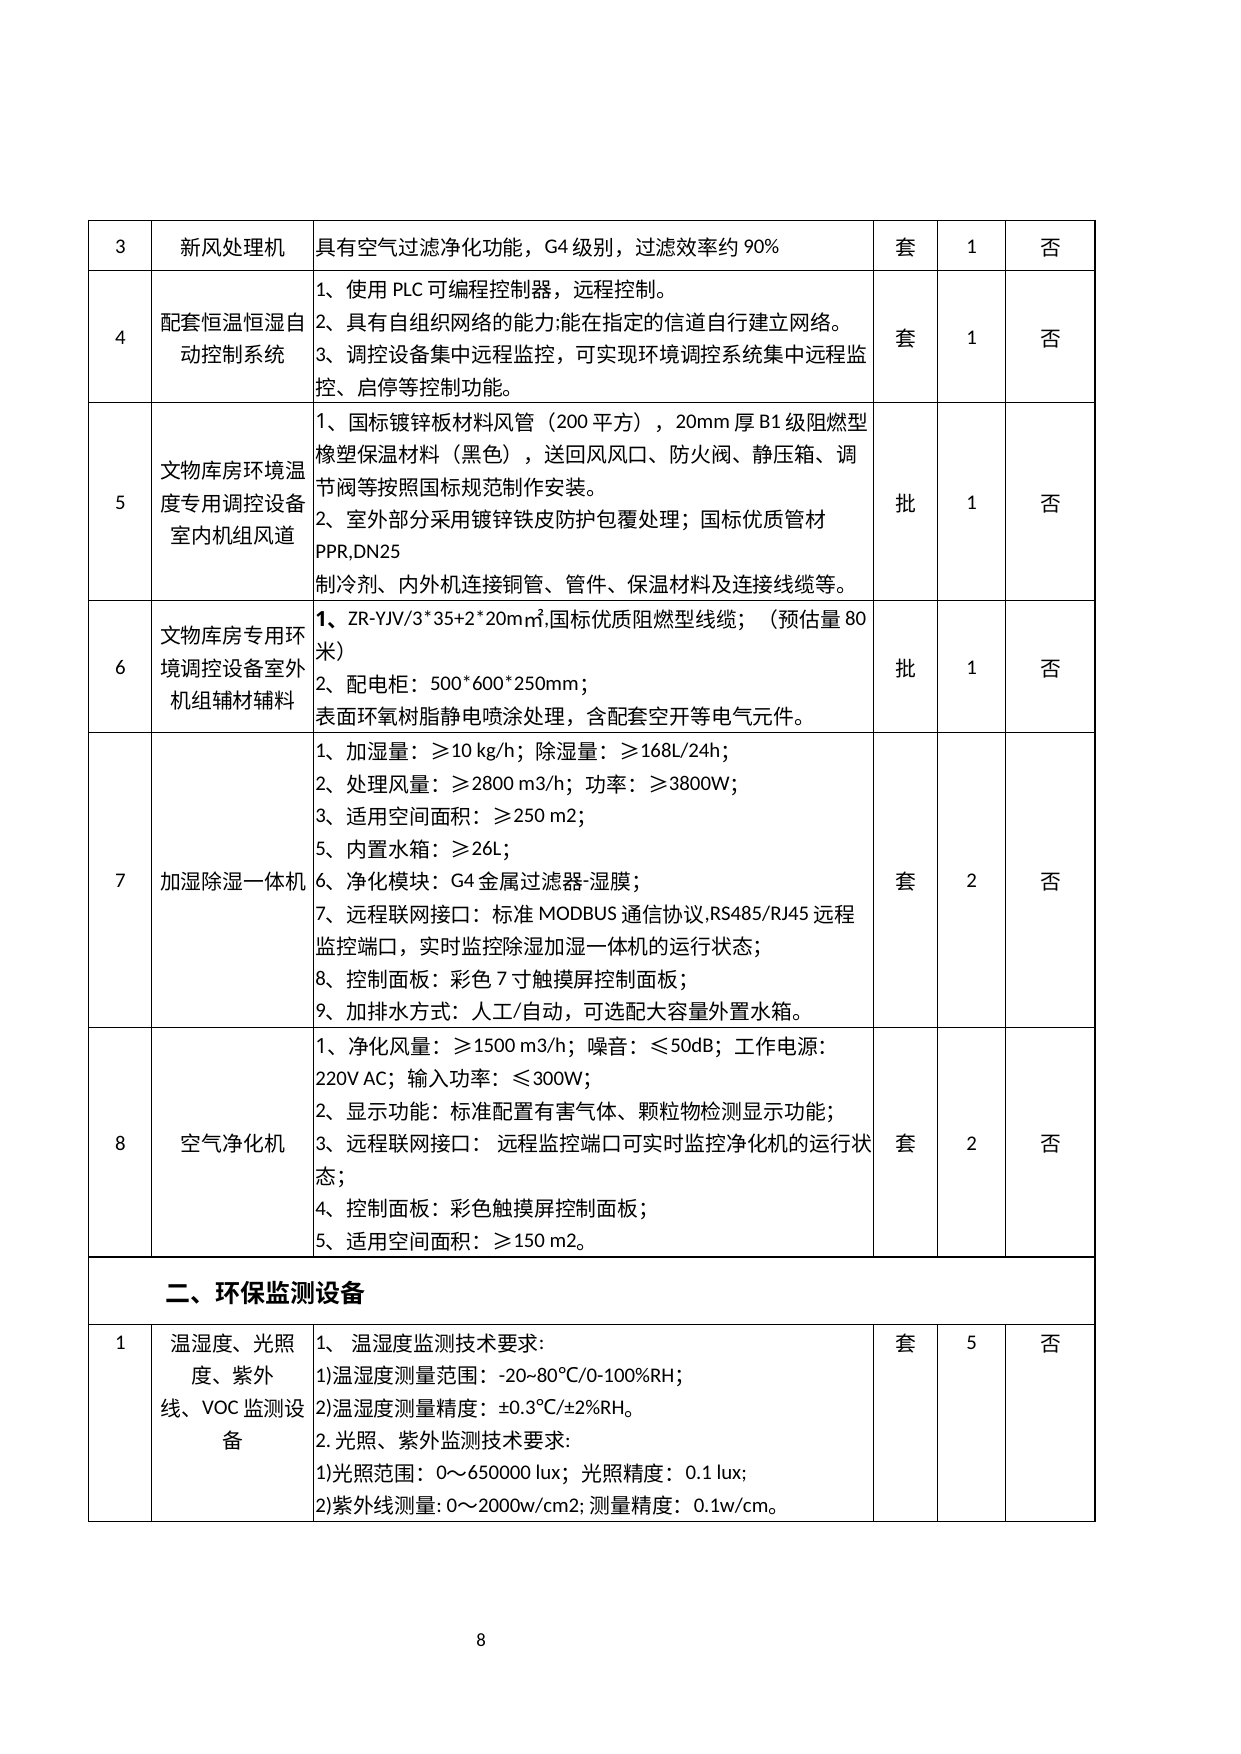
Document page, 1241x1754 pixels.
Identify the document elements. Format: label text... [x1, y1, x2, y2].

table_cell 套 [874, 221, 937, 270]
table_cell 5 [938, 1325, 1005, 1521]
table_cell 1 [938, 601, 1005, 732]
table_cell 文物库房环境温度专用调控设备室内机组风道 [152, 403, 313, 599]
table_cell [314, 1325, 873, 1521]
table_cell 8 [89, 1028, 151, 1256]
table_cell 文物库房专用环境调控设备室外机组辅材辅料 [152, 601, 313, 732]
table_cell 6 [89, 601, 151, 732]
table_cell 批 [874, 601, 937, 732]
table_cell 否 [1006, 733, 1094, 1027]
table_cell 否 [1006, 403, 1094, 599]
table_cell 1、使用PLC可编程控制器，远程控制。 2、具有自组织网络的能力;能在指定的信道自行建立网络。 3、调控设备集中远程监控，可实现环境调控系统集中远程监控、启停等控制功能。 [314, 271, 873, 402]
table_cell 1 [938, 271, 1005, 402]
table_cell 配套恒温恒湿自动控制系统 [152, 271, 313, 402]
table_cell 1、国标镀锌板材料风管（200平方），20mm厚B1级阻燃型橡塑保温材料（黑色），送回风风口、防火阀、静压箱、调节阀等按照国标规范制作安装。 2、室外部分采用镀锌铁皮防护包覆处理；国标优质管材PPR,DN25 制冷剂、内外机连接铜管、管件、保温材料及连接线缆等。 [314, 403, 873, 599]
table_cell 1 [938, 403, 1005, 599]
table_cell 2 [938, 733, 1005, 1027]
table_cell 1 [89, 1325, 151, 1521]
table_cell 否 [1006, 271, 1094, 402]
table_cell 套 [874, 271, 937, 402]
table_cell 温湿度、光照度、紫外线、VOC监测设备 [152, 1325, 313, 1521]
table_cell 二、环保监测设备 [89, 1258, 1094, 1324]
table_cell 否 [1006, 601, 1094, 732]
table_cell 4 [89, 271, 151, 402]
table_cell 7 [89, 733, 151, 1027]
table_cell 1 [938, 221, 1005, 270]
table_cell 1、ZR-YJV/3*35+2*20m㎡,国标优质阻燃型线缆；（预估量80米） 2、配电柜：500*600*250mm； 表面环氧树脂静电喷涂处理，含配套空开等电气元件。 [314, 601, 873, 732]
table_cell 套 [874, 1028, 937, 1256]
table_cell 新风处理机 [152, 221, 313, 270]
table_cell 加湿除湿一体机 [152, 733, 313, 1027]
table_cell 否 [1006, 1325, 1094, 1521]
table_cell 批 [874, 403, 937, 599]
table_cell 套 [874, 733, 937, 1027]
table_cell 5 [89, 403, 151, 599]
table_cell 1、加湿量：≥10 kg/h；除湿量：≥168L/24h； 2、处理风量：≥2800 m3/h；功率：≥3800W； 3、适用空间面积：≥250 m2； 5、内置水箱：≥26L； 6、净化模块：G4金属过滤器-湿膜； 7、远程联网接口：标准MODBUS通信协议,RS485/RJ45远程监控端口，实时监控除湿加湿一体机的运行状态； 8、控制面板：彩色7寸触摸屏控制面板； 9、加排水方式：人工/自动，可选配大容量外置水箱。 [314, 733, 873, 1027]
table_cell 具有空气过滤净化功能，G4级别，过滤效率约90% [314, 221, 873, 270]
table_cell 否 [1006, 1028, 1094, 1256]
table_cell 否 [1006, 221, 1094, 270]
table_cell 2 [938, 1028, 1005, 1256]
table_cell 3 [89, 221, 151, 270]
table_cell 1、净化风量：≥1500 m3/h；噪音：≤50dB；工作电源：220V AC；输入功率：≤300W； 2、显示功能：标准配置有害气体、颗粒物检测显示功能； 3、远程联网接口： 远程监控端口可实时监控净化机的运行状态； 4、控制面板：彩色触摸屏控制面板； 5、适用空间面积：≥150 m2。 [314, 1028, 873, 1256]
table_cell 空气净化机 [152, 1028, 313, 1256]
table_cell 套 [874, 1325, 937, 1521]
